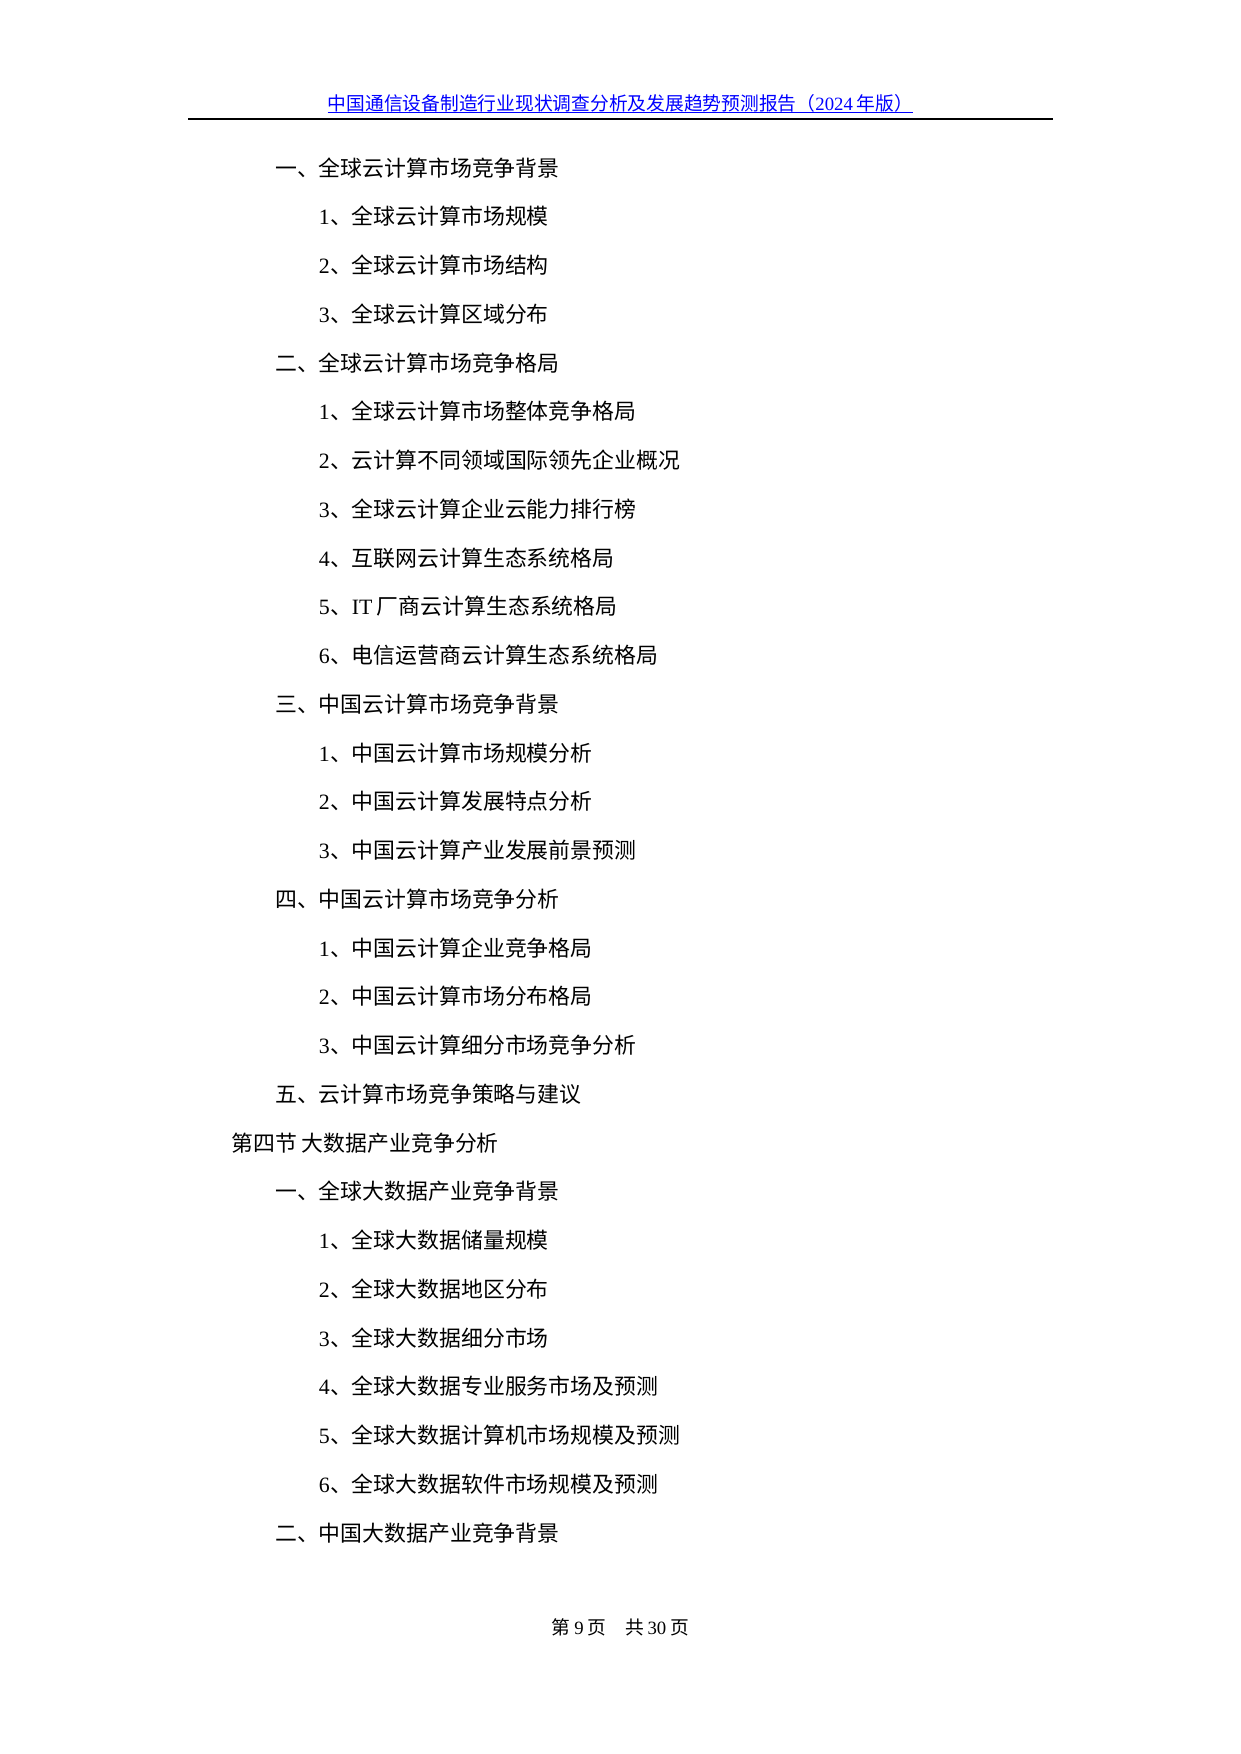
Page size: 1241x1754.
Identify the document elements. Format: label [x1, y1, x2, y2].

text [187, 150, 1053, 1548]
